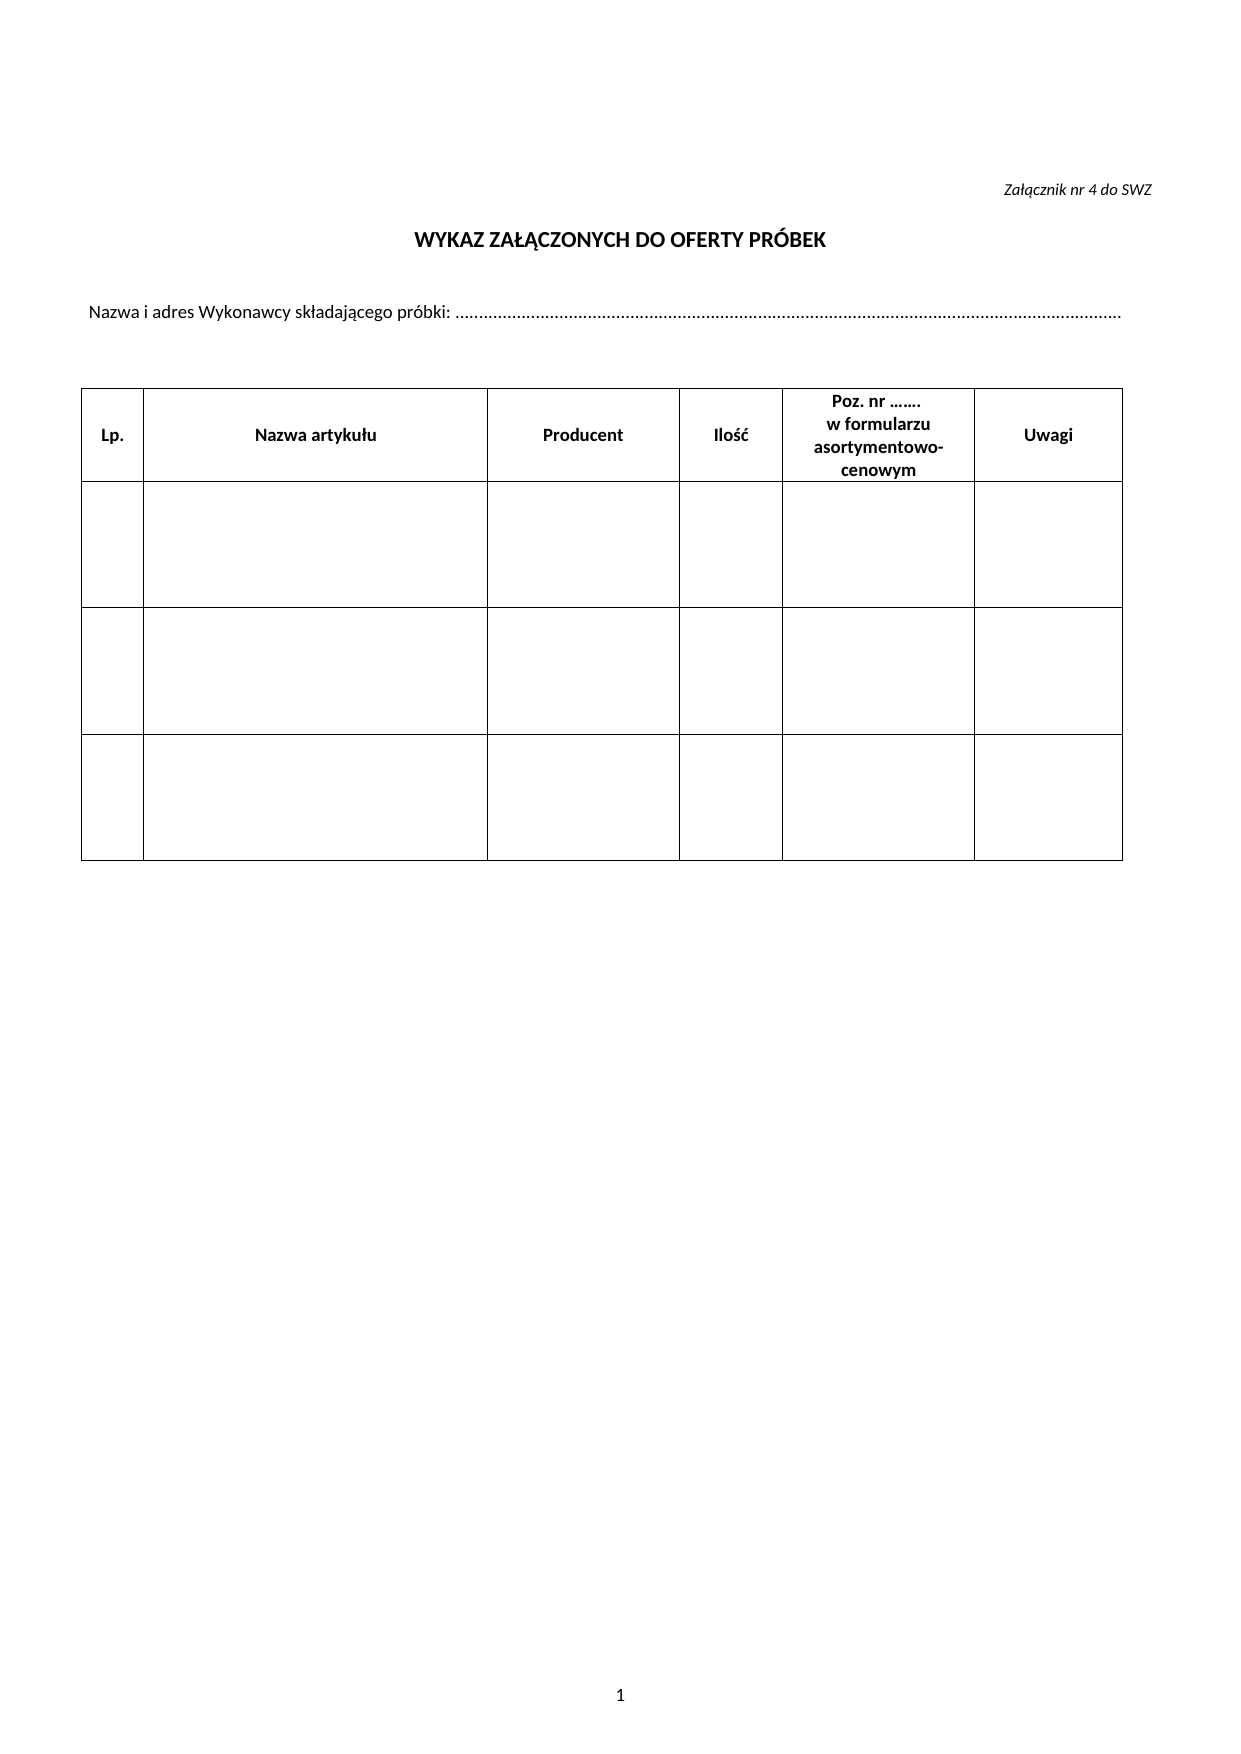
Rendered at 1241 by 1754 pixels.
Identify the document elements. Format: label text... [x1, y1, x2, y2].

table_header Lp. [82, 389, 143, 481]
table_cell [975, 482, 1122, 607]
table_header Uwagi [975, 389, 1122, 481]
table_cell [680, 735, 782, 860]
table_cell [144, 482, 487, 607]
table_cell [144, 735, 487, 860]
table_header Ilość [680, 389, 782, 481]
table_cell [783, 735, 974, 860]
text WYKAZ ZAŁĄCZONYCH DO OFERTY PRÓBEK [89, 226, 1152, 253]
table_cell [680, 482, 782, 607]
table_cell [975, 735, 1122, 860]
table_cell [488, 735, 679, 860]
table_cell [82, 482, 143, 607]
table_cell [488, 482, 679, 607]
table_cell [783, 608, 974, 734]
table_cell [975, 608, 1122, 734]
table_cell [82, 735, 143, 860]
table_header Poz. nr ……. w formularzu asortymentowo-cenowym [783, 389, 974, 481]
table_header Producent [488, 389, 679, 481]
table_cell [783, 482, 974, 607]
table_cell [680, 608, 782, 734]
table_cell [82, 608, 143, 734]
table_header Nazwa artykułu [144, 389, 487, 481]
table_cell [144, 608, 487, 734]
text Załącznik nr 4 do SWZ [89, 179, 1152, 199]
table_cell [488, 608, 679, 734]
text Nazwa i adres Wykonawcy składającego próbki: ............................................................................................................................................. [89, 300, 1152, 323]
